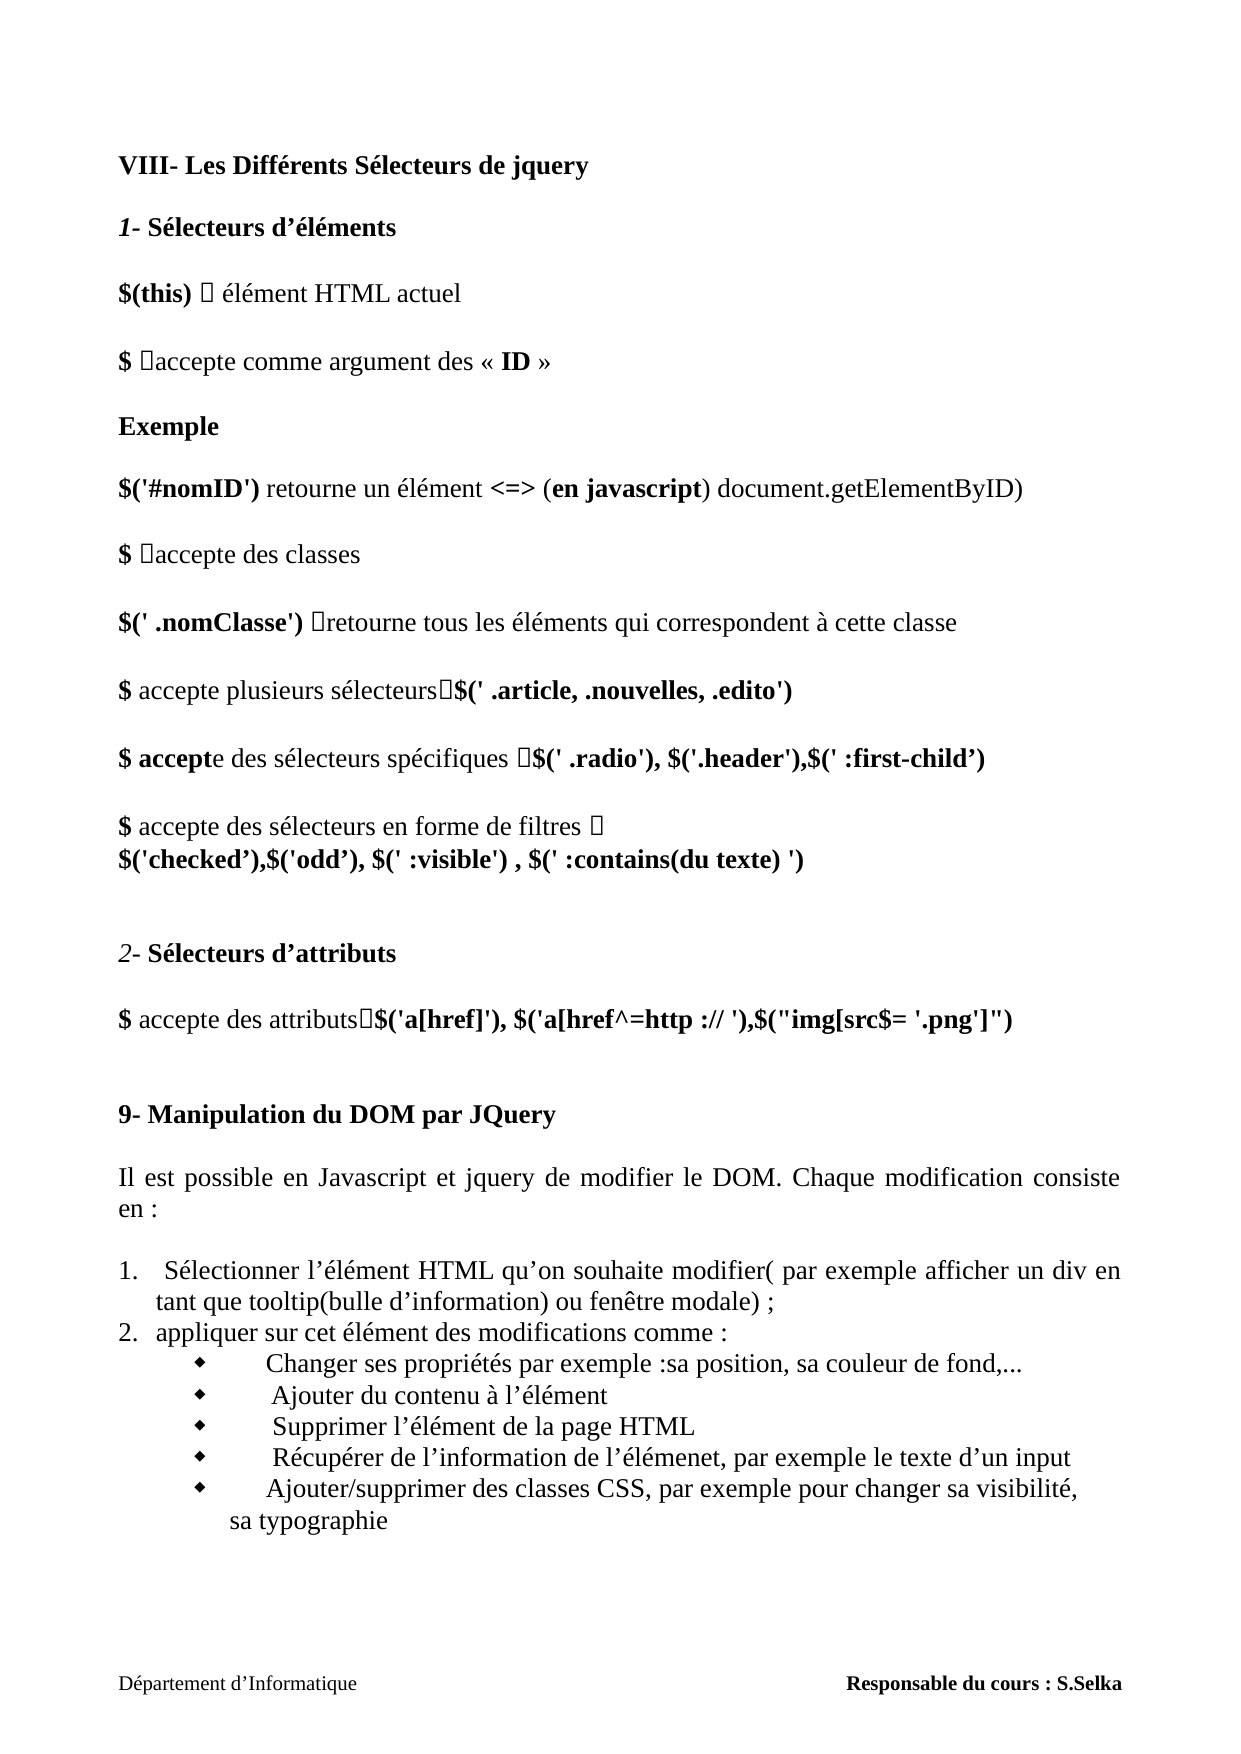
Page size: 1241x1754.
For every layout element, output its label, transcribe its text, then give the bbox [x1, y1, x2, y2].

list Ajouter/supprimer des classes CSS, par exemple pour changer sa visibilité, [156, 1472, 1122, 1504]
text $ accepte des sélecteurs spécifiques $(' .radio'), $('.header'),$(' :first-child’) [118, 738, 1122, 775]
list Récupérer de l’information de l’élémenet, par exemple le texte d’un input [156, 1441, 1122, 1472]
text 9- Manipulation du DOM par JQuery [118, 1098, 1122, 1129]
text VIII- Les Différents Sélecteurs de jquery [118, 149, 1122, 180]
list Changer ses propriétés par exemple :sa position, sa couleur de fond,... [156, 1347, 1122, 1379]
list Supprimer l’élément de la page HTML [156, 1410, 1122, 1441]
text $('checked’),$('odd’), $(' :visible') , $(' :contains(du texte) ') [118, 843, 1122, 874]
text $ accepte plusieurs sélecteurs$(' .article, .nouvelles, .edito') [118, 671, 1122, 707]
list Sélectionner l’élément HTML qu’on souhaite modifier( par exemple afficher un div en tant que tooltip(bulle d’information) ou fenêtre modale) ; [118, 1254, 1122, 1316]
text $('#nomID') retourne un élément <=> (en javascript) document.getElementByID) [118, 472, 1122, 503]
text sa typographie [156, 1504, 1122, 1535]
list appliquer sur cet élément des modifications comme : [118, 1316, 1122, 1347]
text $(this)  élément HTML actuel [118, 274, 1122, 311]
text Exemple [118, 410, 1122, 441]
text $(' .nomClasse') retourne tous les éléments qui correspondent à cette classe [118, 602, 1122, 639]
text $ accepte des sélecteurs en forme de filtres  [118, 807, 1122, 843]
text 2- Sélecteurs d’attributs [118, 937, 1122, 968]
text $ accepte des attributs$('a[href]'), $('a[href^=http :// '),$("img[src$= '.png']") [118, 999, 1122, 1036]
text $ accepte comme argument des « ID » [118, 342, 1122, 379]
text Il est possible en Javascript et jquery de modifier le DOM. Chaque modification consiste en : [118, 1161, 1122, 1223]
list Ajouter du contenu à l’élément [156, 1379, 1122, 1410]
text $ accepte des classes [118, 534, 1122, 571]
text 1- Sélecteurs d’éléments [118, 212, 1122, 243]
